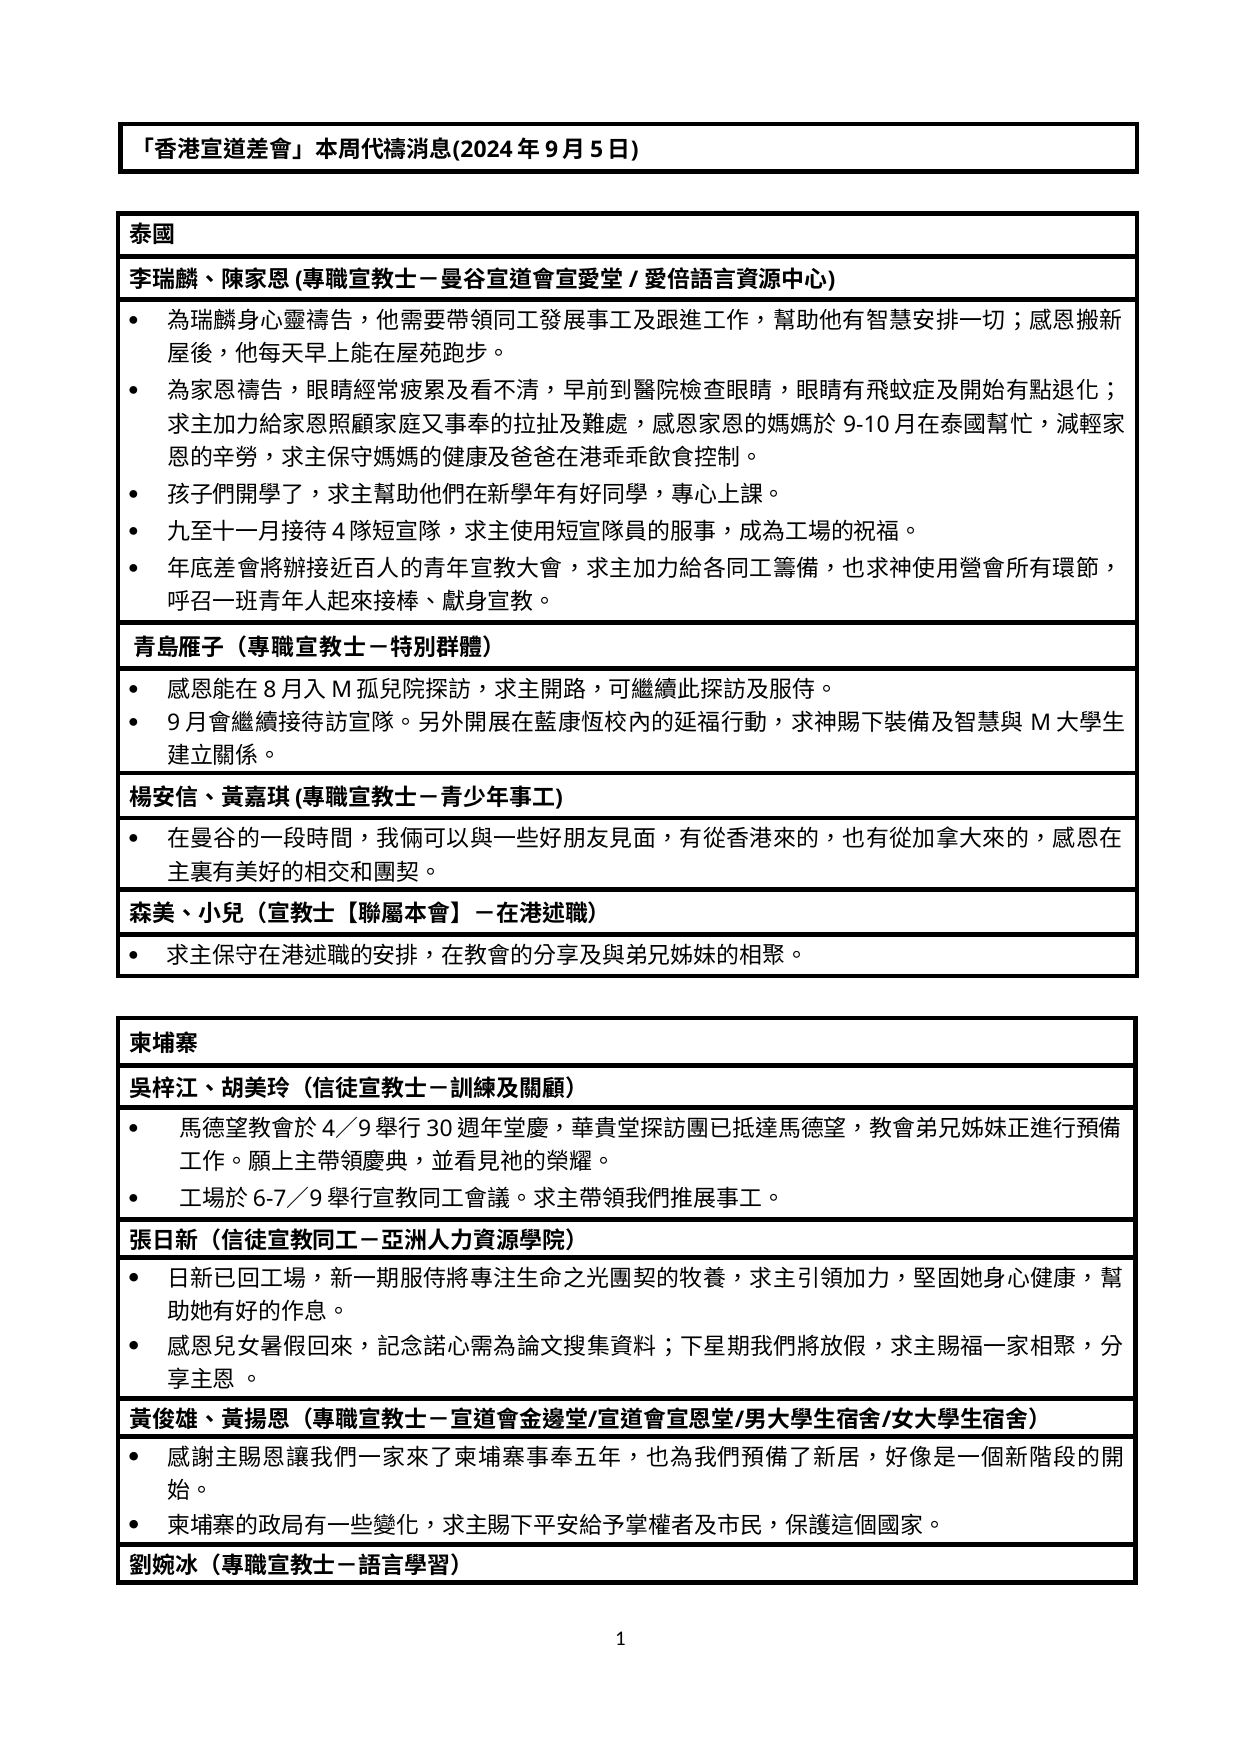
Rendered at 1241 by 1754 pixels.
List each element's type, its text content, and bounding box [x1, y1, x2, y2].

table_header 「香港宣道差會」本周代禱消息(2024年9月5日) [123, 126, 1135, 169]
table_cell 感恩能在8月入M孤兒院探訪，求主開路，可繼續此探訪及服侍。 ⁠9月會繼續接待訪宣隊。另外開展在藍康恆校內的延福行動，求神賜下裝備及智慧與M大學生建立關係。 [120, 671, 1135, 771]
table_cell 馬德望教會於4／9舉行30週年堂慶，華貴堂探訪團已抵達馬德望，教會弟兄姊妹正進行預備工作。願上主帶領慶典，並看見祂的榮耀。 工場於6-7／9舉行宣教同工會議。求主帶領我們推展事工。 [120, 1110, 1133, 1217]
table_cell 黃俊雄、黃揚恩（專職宣教士－宣道會金邊堂/宣道會宣恩堂/男大學生宿舍/女大學生宿舍） [120, 1401, 1133, 1434]
table_cell 張日新（信徒宣教同工－亞洲人力資源學院） [120, 1222, 1133, 1255]
table_cell 求主保守在港述職的安排，在教會的分享及與弟兄姊妹的相聚。 [120, 937, 1135, 973]
table_cell 森美、小兒（宣教士【聯屬本會】－在港述職） [120, 892, 1135, 932]
table_cell 青島雁子（專職宣教士－特別群體） [120, 625, 1135, 666]
table_header 柬埔寨 [120, 1020, 1133, 1063]
table_cell 楊安信、黃嘉琪 (專職宣教士－青少年事工) [120, 775, 1135, 816]
table_cell 日新已回工場，新一期服侍將專注生命之光團契的牧養，求主引領加力，堅固她身心健康，幫助她有好的作息。 感恩兒女暑假回來，記念諾心需為論文搜集資料；下星期我們將放假，求主賜福一家相聚，分享主恩 。 [120, 1260, 1133, 1396]
table_cell 在曼谷的一段時間，我倆可以與一些好朋友見面，有從香港來的，也有從加拿大來的，感恩在主裏有美好的相交和團契。 [120, 820, 1135, 887]
table_cell 劉婉冰（專職宣教士－語言學習） [120, 1547, 1133, 1580]
table_header 泰國 [120, 216, 1135, 254]
table_cell 吳梓江、胡美玲（信徒宣教士－訓練及關顧） [120, 1068, 1133, 1105]
table_cell 為瑞麟身心靈禱告，他需要帶領同工發展事工及跟進工作，幫助他有智慧安排一切；感恩搬新屋後，他每天早上能在屋苑跑步。 為家恩禱告，眼睛經常疲累及看不清，早前到醫院檢查眼睛，眼睛有飛蚊症及開始有點退化；求主加力給家恩照顧家庭又事奉的拉扯及難處，感恩家恩的媽媽於9-10月在泰國幫忙，減輕家恩的辛勞，求主保守媽媽的健康及爸爸在港乖乖飲食控制。 孩子們開學了，求主幫助他們在新學年有好同學，專心上課。 九至十一月接待4隊短宣隊，求主使用短宣隊員的服事，成為工場的祝福。 年底差會將辦接近百人的青年宣教大會，求主加力給各同工籌備，也求神使用營會所有環節，呼召一班青年人起來接棒、獻身宣教。 [120, 302, 1135, 620]
table_cell 感謝主賜恩讓我們一家來了柬埔寨事奉五年，也為我們預備了新居，好像是一個新階段的開始。 柬埔寨的政局有一些變化，求主賜下平安給予掌權者及市民，保護這個國家。 [120, 1439, 1133, 1542]
table_cell 李瑞麟、陳家恩 (專職宣教士－曼谷宣道會宣愛堂 / 愛倍語言資源中心) [120, 259, 1135, 297]
